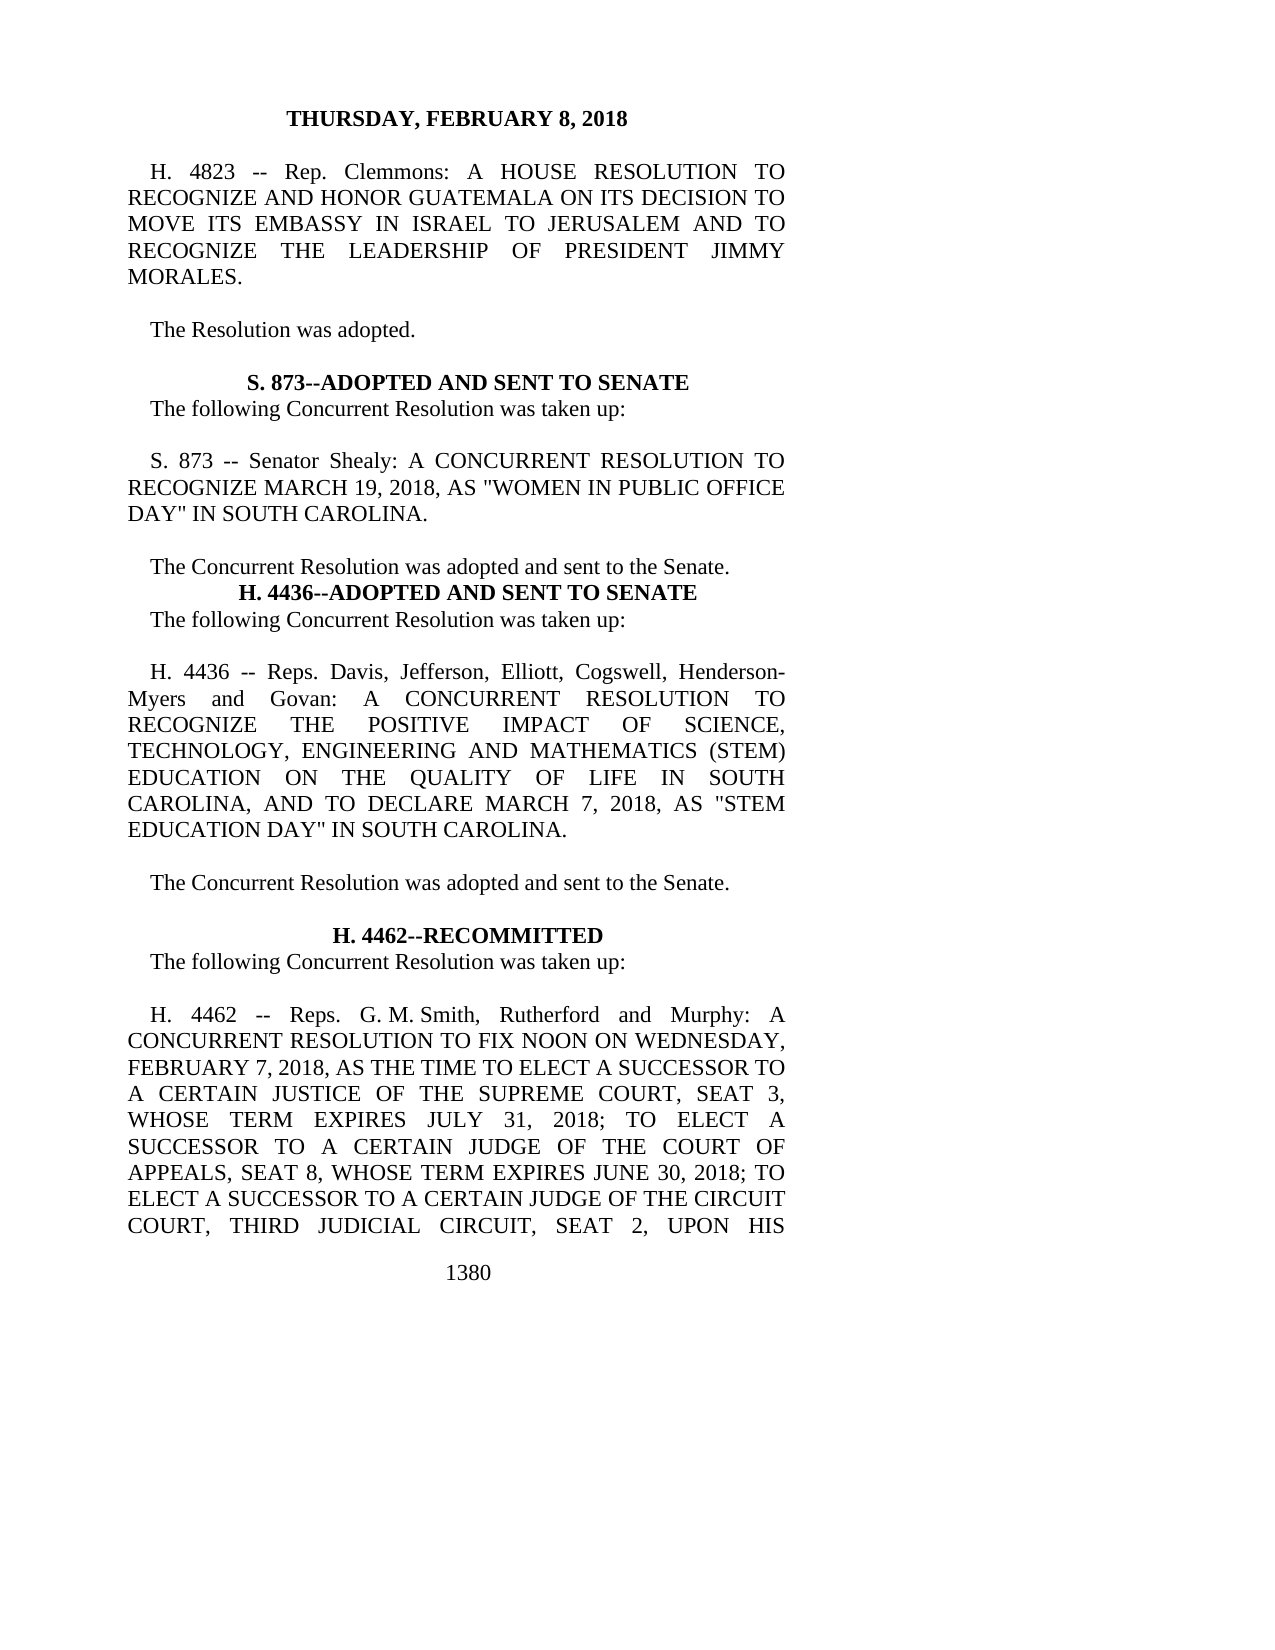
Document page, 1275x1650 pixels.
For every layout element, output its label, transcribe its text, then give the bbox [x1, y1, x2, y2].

text The Concurrent Resolution was adopted and sent to the Senate. [127, 553, 786, 579]
text S. 873 -- Senator Shealy: A CONCURRENT RESOLUTION TO RECOGNIZE MARCH 19, 2018, AS "WOMEN IN PUBLIC OFFICE DAY" IN SOUTH CAROLINA. [127, 448, 786, 527]
text The following Concurrent Resolution was taken up: [127, 606, 786, 632]
text H. 4823 -- Rep. Clemmons: A HOUSE RESOLUTION TO RECOGNIZE AND HONOR GUATEMALA ON ITS DECISION TO MOVE ITS EMBASSY IN ISRAEL TO JERUSALEM AND TO RECOGNIZE THE LEADERSHIP OF PRESIDENT JIMMY MORALES. [127, 158, 786, 289]
text H. 4462--RECOMMITTED [127, 922, 786, 948]
text The following Concurrent Resolution was taken up: [127, 948, 786, 975]
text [127, 1001, 786, 1238]
text S. 873--ADOPTED AND SENT TO SENATE [127, 368, 786, 395]
text H. 4436--ADOPTED AND SENT TO SENATE [127, 579, 786, 606]
text The Concurrent Resolution was adopted and sent to the Senate. [127, 869, 786, 896]
text H. 4436 -- Reps. Davis, Jefferson, Elliott, Cogswell, Henderson-Myers and Govan: A CONCURRENT RESOLUTION TO RECOGNIZE THE POSITIVE IMPACT OF SCIENCE, TECHNOLOGY, ENGINEERING AND MATHEMATICS (STEM) EDUCATION ON THE QUALITY OF LIFE IN SOUTH CAROLINA, AND TO DECLARE MARCH 7, 2018, AS "STEM EDUCATION DAY" IN SOUTH CAROLINA. [127, 658, 786, 843]
text The Resolution was adopted. [127, 316, 786, 342]
text The following Concurrent Resolution was taken up: [127, 395, 786, 421]
